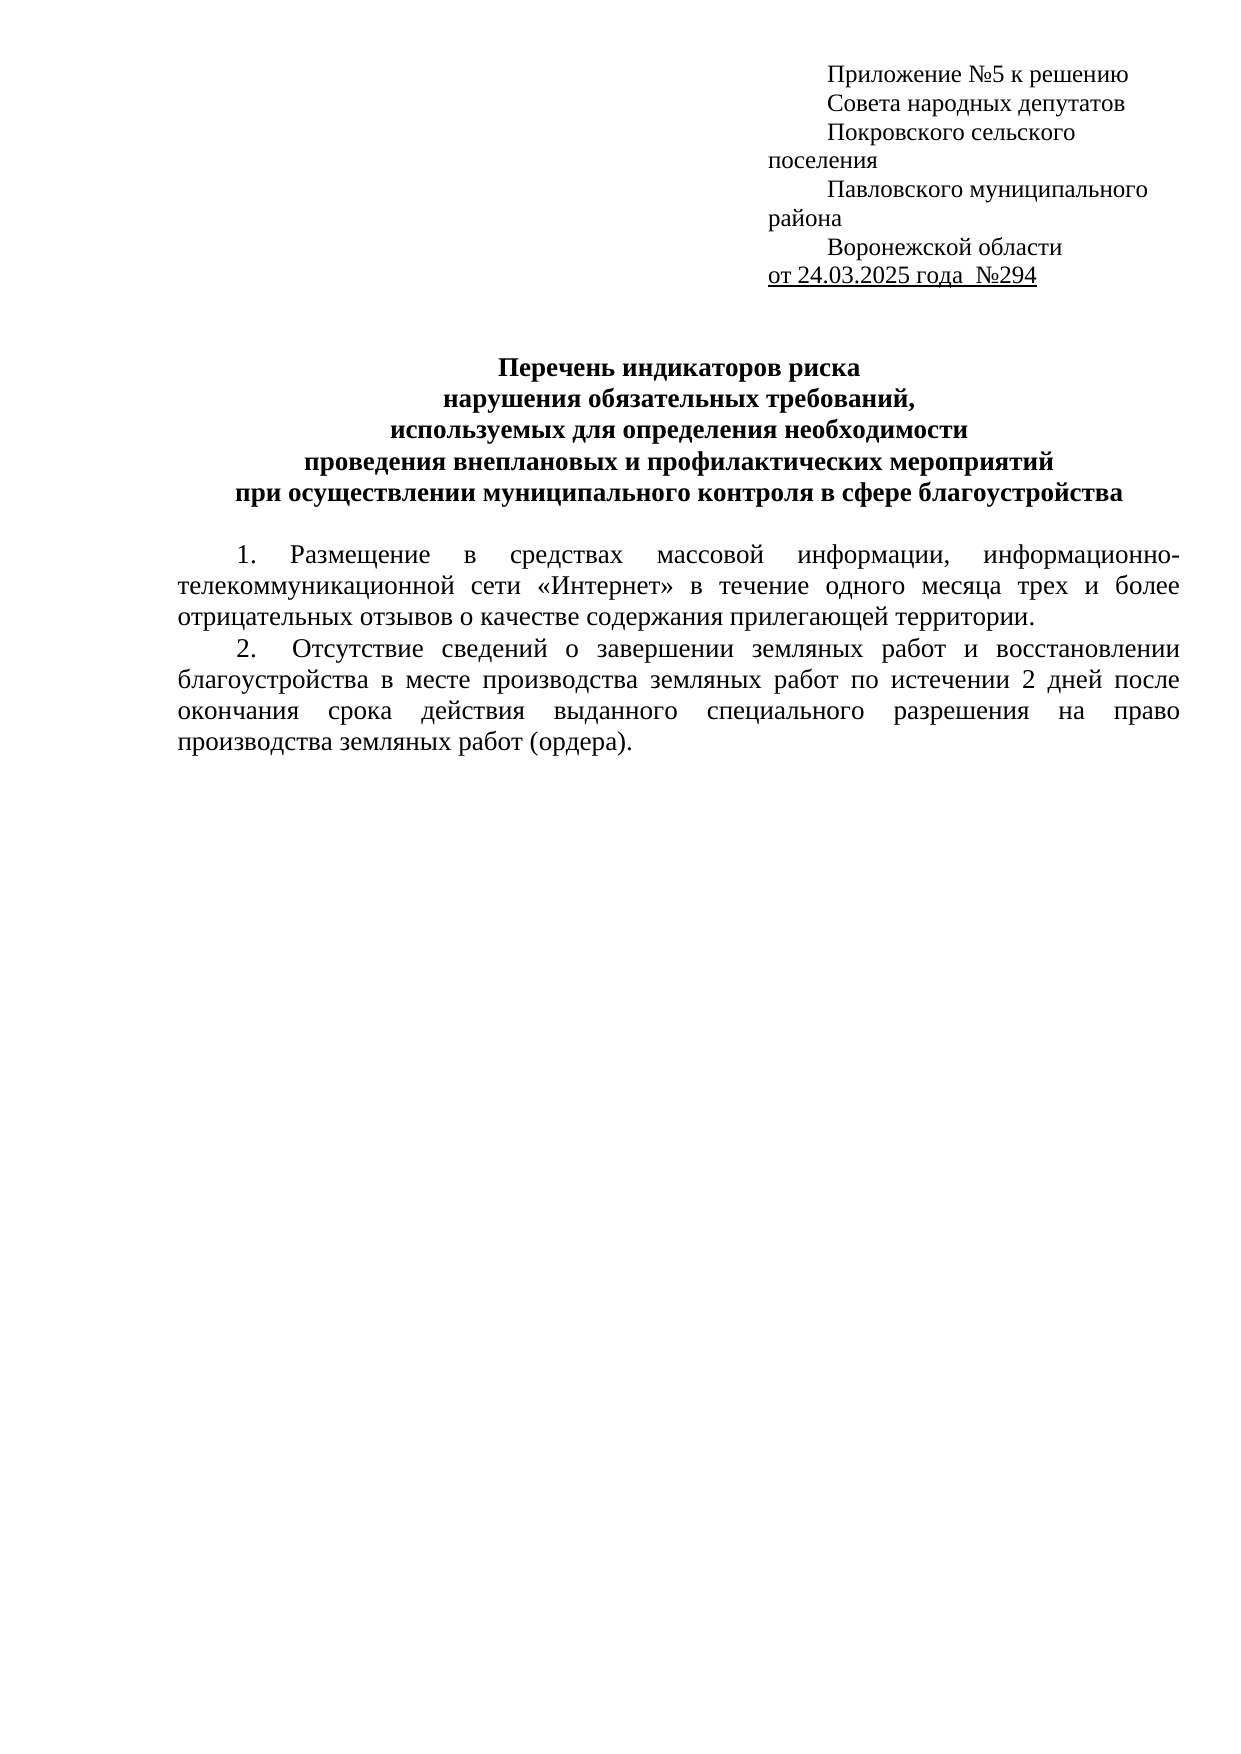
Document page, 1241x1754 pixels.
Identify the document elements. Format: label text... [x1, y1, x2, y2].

text Воронежской области [768, 232, 1181, 260]
text от 24.03.2025 года №294 [768, 260, 1181, 289]
text Совета народных депутатов [768, 88, 1181, 117]
text 2. Отсутствие сведений о завершении земляных работ и восстановлении благоустройства в месте производства земляных работ по истечении 2 дней после окончания срока действия выданного специального разрешения на право производства земляных работ (ордера). [177, 632, 1181, 756]
list при осуществлении муниципального контроля в сфере благоустройства [177, 476, 1181, 507]
text 1. Размещение в средствах массовой информации, информационно-телекоммуникационной сети «Интернет» в течение одного месяца трех и более отрицательных отзывов о качестве содержания прилегающей территории. [177, 538, 1181, 632]
text Приложение №5 к решению [768, 59, 1181, 88]
list Перечень индикаторов риска [177, 351, 1181, 382]
text Покровского сельского поселения [768, 117, 1181, 174]
list проведения внеплановых и профилактических мероприятий [177, 445, 1181, 476]
list нарушения обязательных требований, [177, 382, 1181, 414]
text Павловского муниципального района [768, 174, 1181, 232]
list используемых для определения необходимости [177, 414, 1181, 445]
